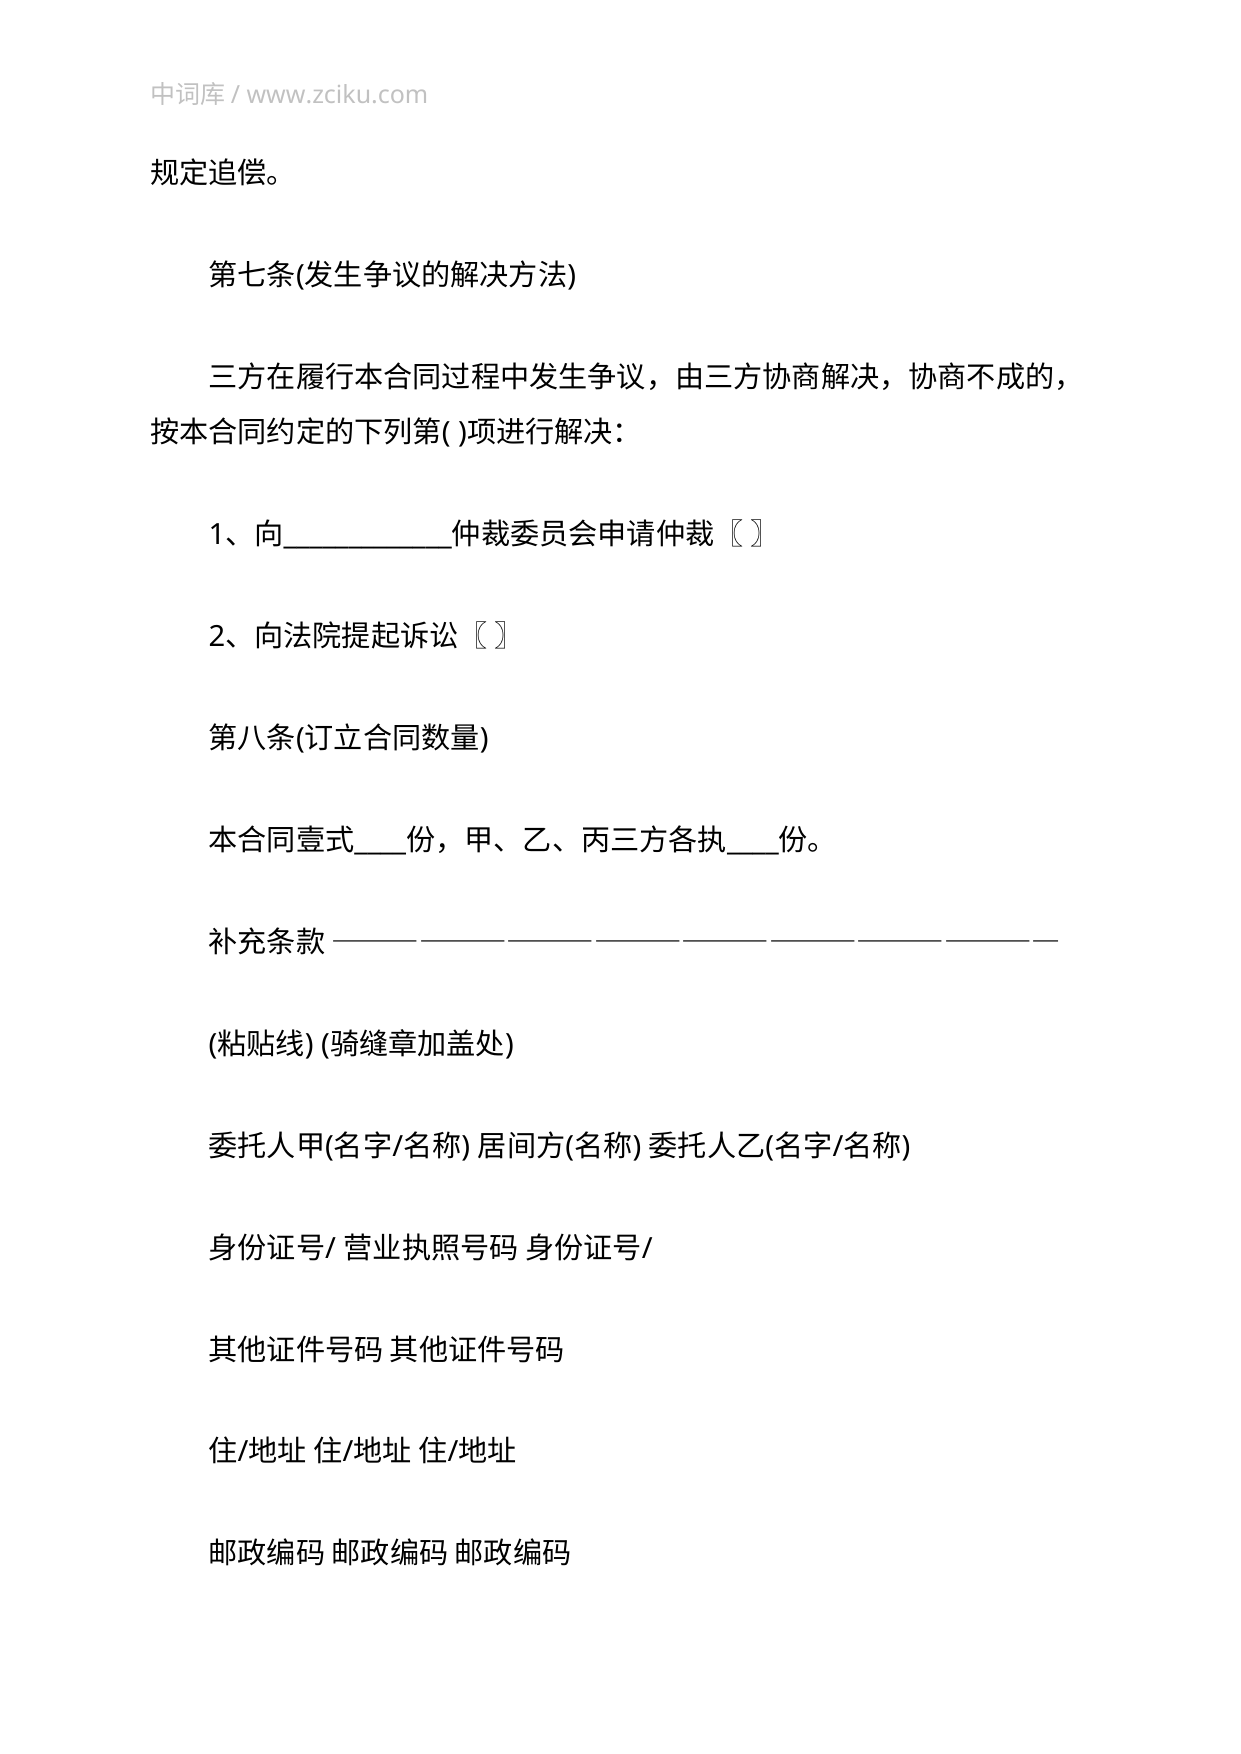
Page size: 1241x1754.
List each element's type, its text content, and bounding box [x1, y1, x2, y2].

text 本合同壹式____份，甲、乙、丙三方各执____份。 [150, 817, 1090, 859]
text (粘贴线) (骑缝章加盖处) [150, 1020, 1090, 1063]
text 委托人甲(名字/名称) 居间方(名称) 委托人乙(名字/名称) [150, 1122, 1090, 1165]
text 补充条款 ――――――――――――――――――――――――― [150, 918, 1090, 961]
text 住/地址 住/地址 住/地址 [150, 1428, 1090, 1470]
text 三方在履行本合同过程中发生争议，由三方协商解决，协商不成的，按本合同约定的下列第( )项进行解决： [150, 354, 1090, 451]
text 第八条(订立合同数量) [150, 714, 1090, 757]
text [150, 150, 1090, 192]
text 身份证号/ 营业执照号码 身份证号/ [150, 1224, 1090, 1267]
text 其他证件号码 其他证件号码 [150, 1326, 1090, 1368]
text 邮政编码 邮政编码 邮政编码 [150, 1530, 1090, 1572]
text 1、向_____________仲裁委员会申请仲裁〖 〗 [150, 511, 1090, 553]
text 第七条(发生争议的解决方法) [150, 252, 1090, 294]
text 2、向法院提起诉讼〖 〗 [150, 613, 1090, 655]
